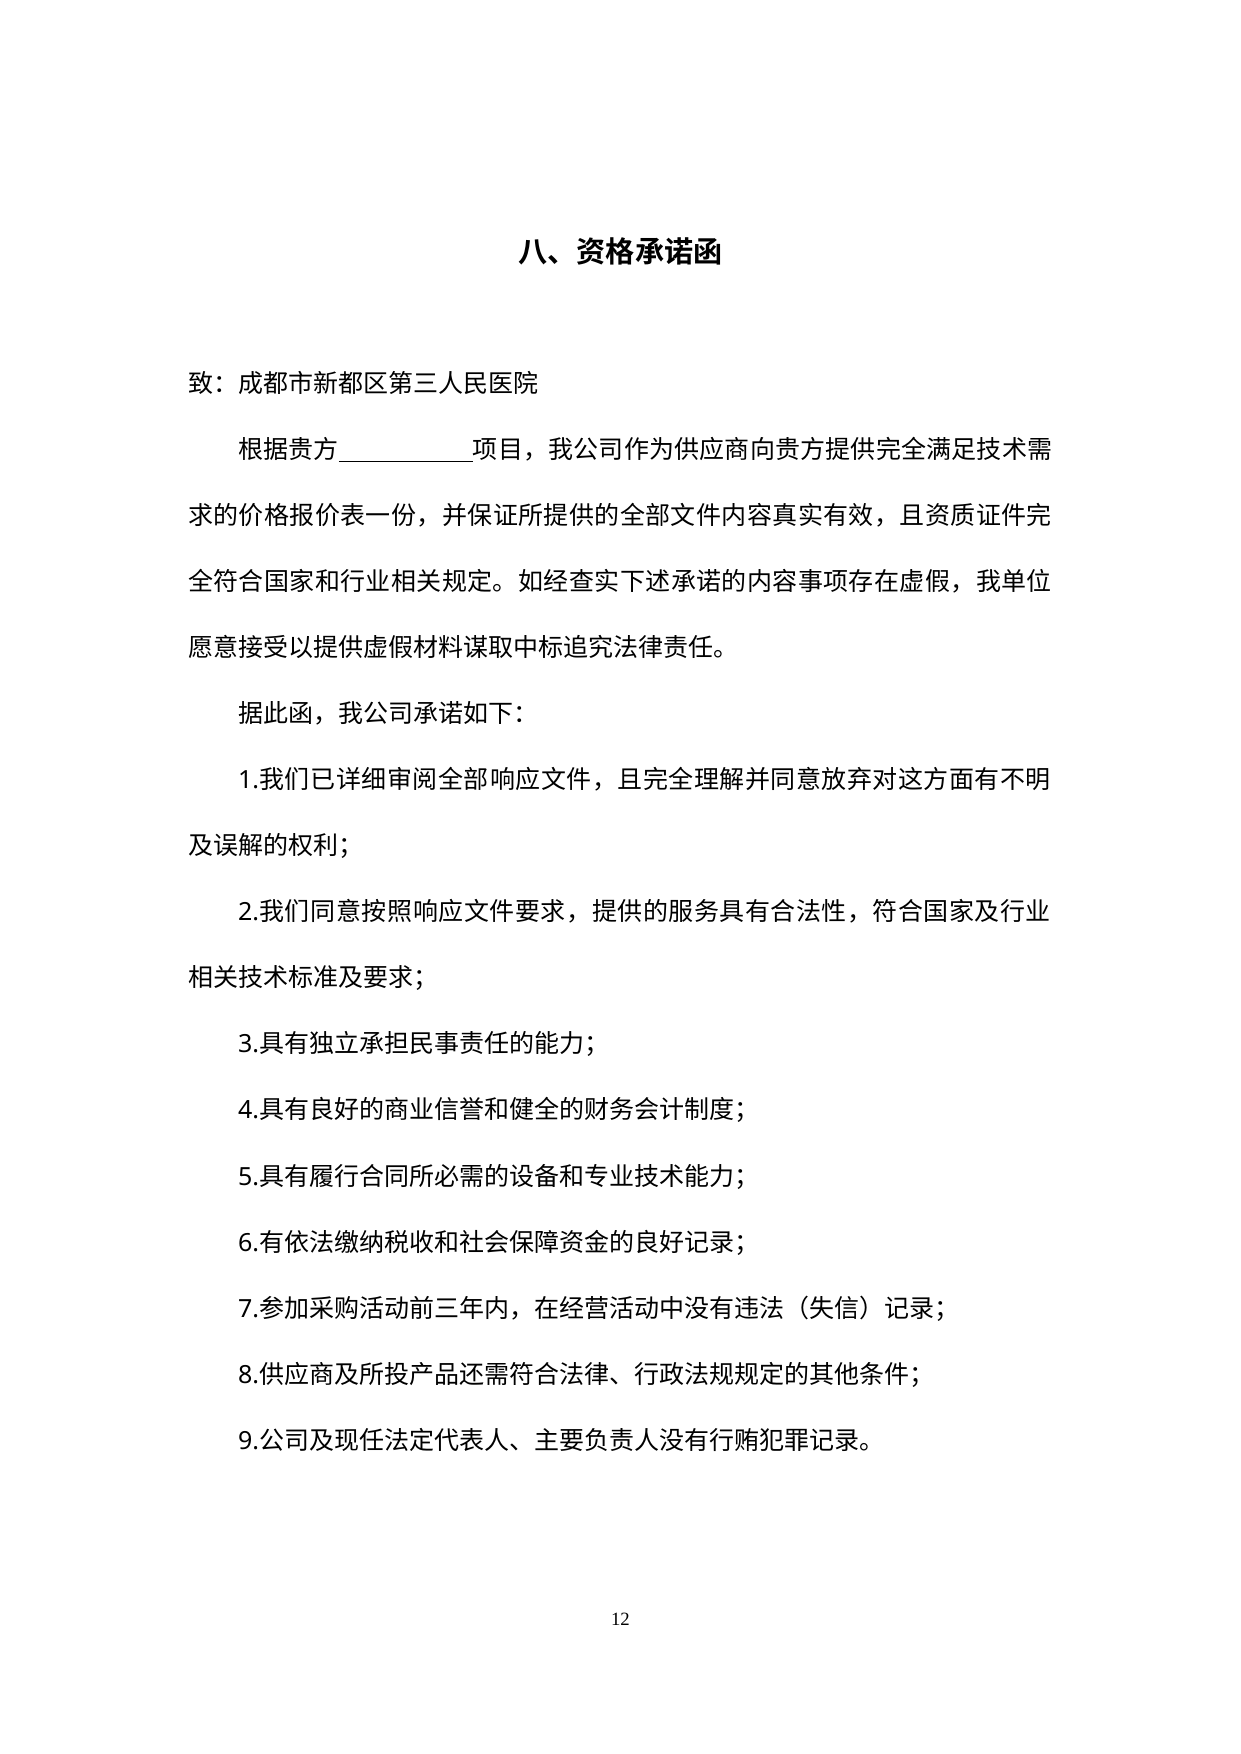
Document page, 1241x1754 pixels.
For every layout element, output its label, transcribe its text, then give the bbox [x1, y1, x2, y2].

text 5.具有履行合同所必需的设备和专业技术能力； [188, 1141, 1052, 1207]
text 1.我们已详细审阅全部响应文件，且完全理解并同意放弃对这方面有不明及误解的权利； [188, 745, 1052, 877]
text 据此函，我公司承诺如下： [188, 679, 1052, 745]
text 7.参加采购活动前三年内，在经营活动中没有违法（失信）记录； [188, 1273, 1052, 1339]
text 致：成都市新都区第三人民医院 [188, 349, 1052, 415]
text 2.我们同意按照响应文件要求，提供的服务具有合法性，符合国家及行业相关技术标准及要求； [188, 877, 1052, 1009]
text 3.具有独立承担民事责任的能力； [188, 1009, 1052, 1075]
text 9.公司及现任法定代表人、主要负责人没有行贿犯罪记录。 [188, 1405, 1052, 1471]
list 八、资格承诺函 [188, 217, 1052, 283]
text 4.具有良好的商业信誉和健全的财务会计制度； [188, 1075, 1052, 1141]
text 8.供应商及所投产品还需符合法律、行政法规规定的其他条件； [188, 1339, 1052, 1405]
text 根据贵方 项目，我公司作为供应商向贵方提供完全满足技术需求的价格报价表一份，并保证所提供的全部文件内容真实有效，且资质证件完全符合国家和行业相关规定。如经查实下述承诺的内容事项存在虚假，我单位愿意接受以提供虚假材料谋取中标追究法律责任。 [188, 415, 1052, 679]
text 6.有依法缴纳税收和社会保障资金的良好记录； [188, 1207, 1052, 1273]
